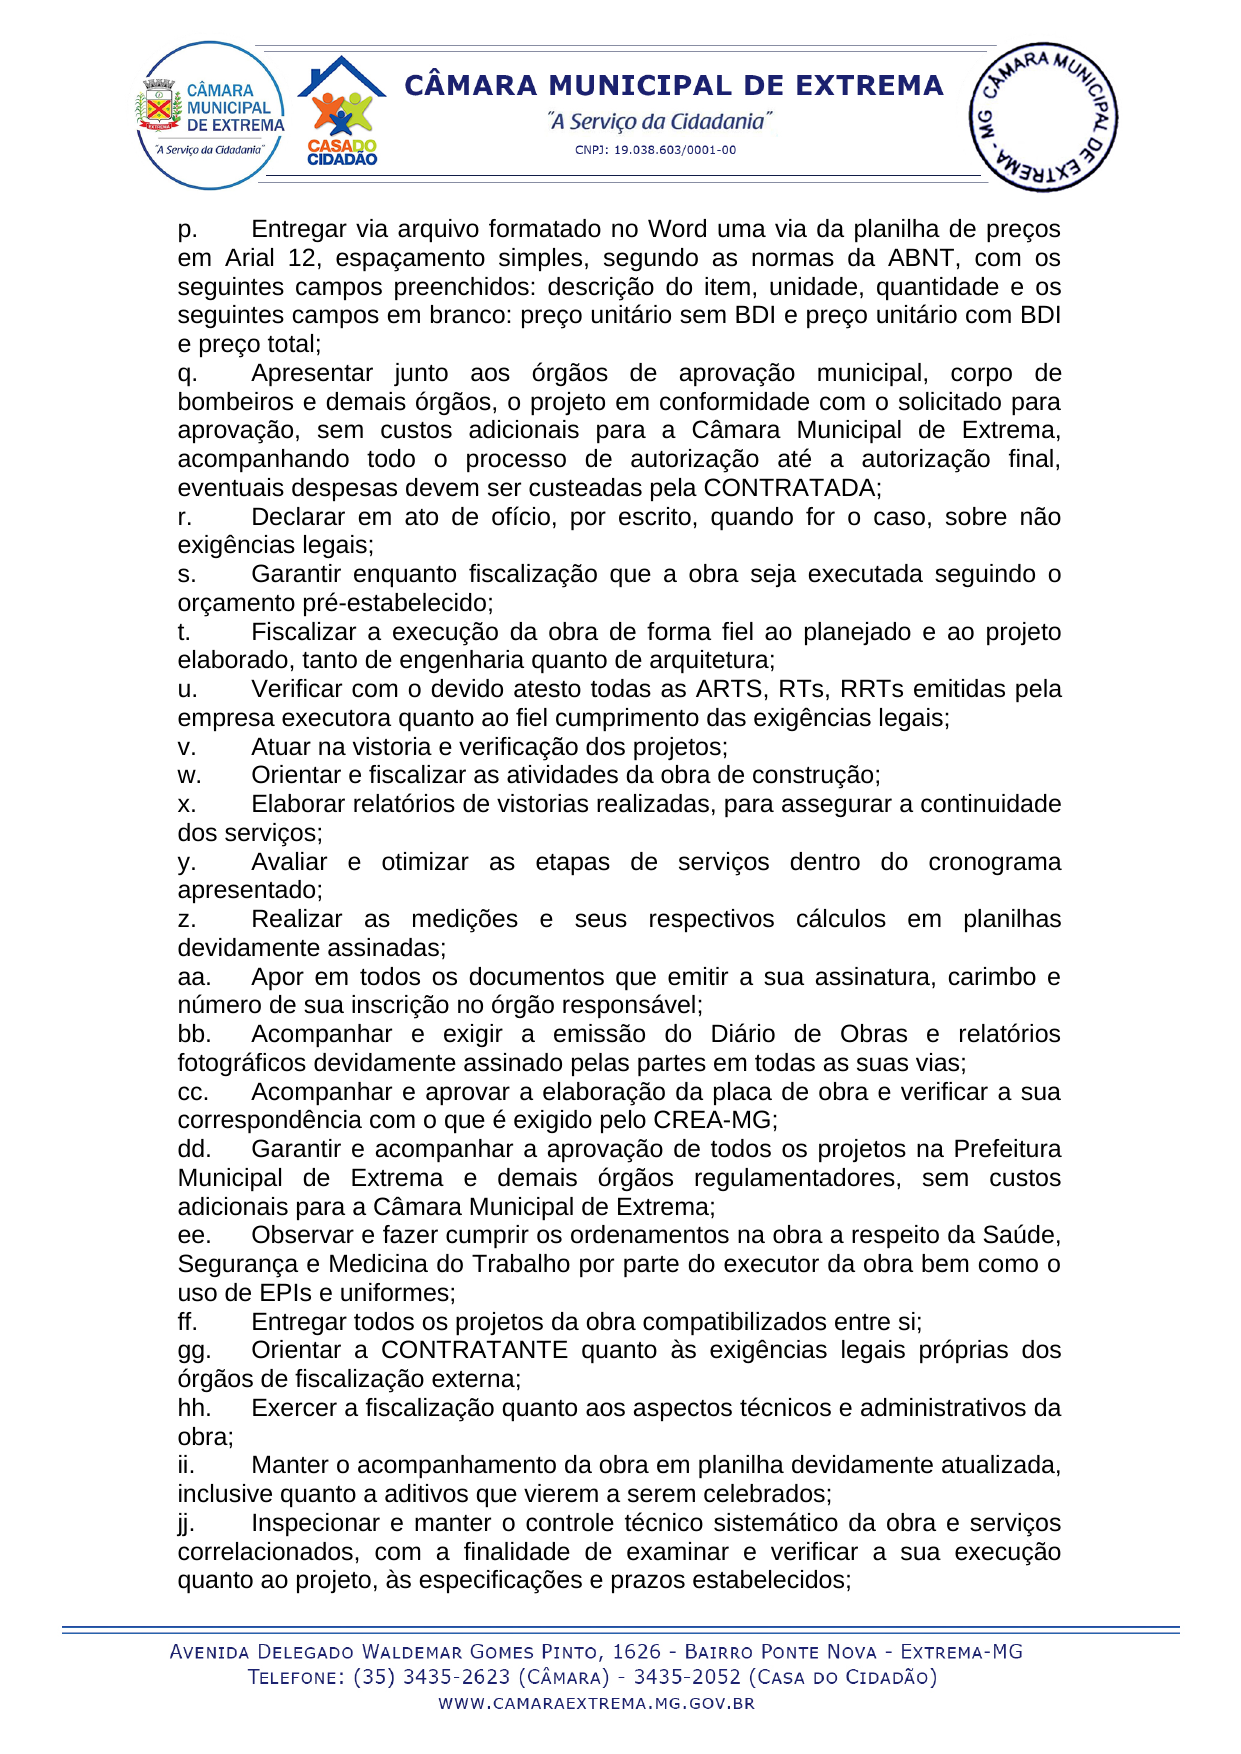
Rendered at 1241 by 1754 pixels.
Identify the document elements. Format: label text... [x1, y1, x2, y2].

text u. Verificar com o devido atesto todas as ARTS, RTs, RRTs emitidas pela empresa executora quanto ao fiel cumprimento das exigências legais; [177, 674, 1063, 731]
text hh. Exercer a fiscalização quanto aos aspectos técnicos e administrativos da obra; [177, 1393, 1063, 1450]
picture [124, 30, 1123, 221]
text gg. Orientar a CONTRATANTE quanto às exigências legais próprias dos órgãos de fiscalização externa; [177, 1335, 1063, 1393]
text p. Entregar via arquivo formatado no Word uma via da planilha de preços em Arial 12, espaçamento simples, segundo as normas da ABNT, com os seguintes campos preenchidos: descrição do item, unidade, quantidade e os seguintes campos em branco: preço unitário sem BDI e preço unitário com BDI e preço total; [177, 214, 1063, 358]
text ee. Observar e fazer cumprir os ordenamentos na obra a respeito da Saúde, Segurança e Medicina do Trabalho por parte do executor da obra bem como o uso de EPIs e uniformes; [177, 1220, 1063, 1306]
text s. Garantir enquanto fiscalização que a obra seja executada seguindo o orçamento pré-estabelecido; [177, 559, 1063, 616]
text y. Avaliar e otimizar as etapas de serviços dentro do cronograma apresentado; [177, 846, 1063, 904]
text bb. Acompanhar e exigir a emissão do Diário de Obras e relatórios fotográficos devidamente assinado pelas partes em todas as suas vias; [177, 1019, 1063, 1076]
text ii. Manter o acompanhamento da obra em planilha devidamente atualizada, inclusive quanto a aditivos que vierem a serem celebrados; [177, 1450, 1063, 1508]
text q. Apresentar junto aos órgãos de aprovação municipal, corpo de bombeiros e demais órgãos, o projeto em conformidade com o solicitado para aprovação, sem custos adicionais para a Câmara Municipal de Extrema, acompanhando todo o processo de autorização até a autorização final, eventuais despesas devem ser custeadas pela CONTRATADA; [177, 358, 1063, 501]
text t. Fiscalizar a execução da obra de forma fiel ao planejado e ao projeto elaborado, tanto de engenharia quanto de arquitetura; [177, 616, 1063, 674]
text w. Orientar e fiscalizar as atividades da obra de construção; [177, 760, 1063, 789]
picture [46, 1615, 1194, 1724]
text r. Declarar em ato de ofício, por escrito, quando for o caso, sobre não exigências legais; [177, 501, 1063, 559]
text z. Realizar as medições e seus respectivos cálculos em planilhas devidamente assinadas; [177, 904, 1063, 961]
text aa. Apor em todos os documentos que emitir a sua assinatura, carimbo e número de sua inscrição no órgão responsável; [177, 961, 1063, 1019]
text x. Elaborar relatórios de vistorias realizadas, para assegurar a continuidade dos serviços; [177, 789, 1063, 846]
text ff. Entregar todos os projetos da obra compatibilizados entre si; [177, 1306, 1063, 1335]
text jj. Inspecionar e manter o controle técnico sistemático da obra e serviços correlacionados, com a finalidade de examinar e verificar a sua execução quanto ao projeto, às especificações e prazos estabelecidos; [177, 1508, 1063, 1594]
text dd. Garantir e acompanhar a aprovação de todos os projetos na Prefeitura Municipal de Extrema e demais órgãos regulamentadores, sem custos adicionais para a Câmara Municipal de Extrema; [177, 1134, 1063, 1220]
text cc. Acompanhar e aprovar a elaboração da placa de obra e verificar a sua correspondência com o que é exigido pelo CREA-MG; [177, 1076, 1063, 1134]
text v. Atuar na vistoria e verificação dos projetos; [177, 731, 1063, 760]
